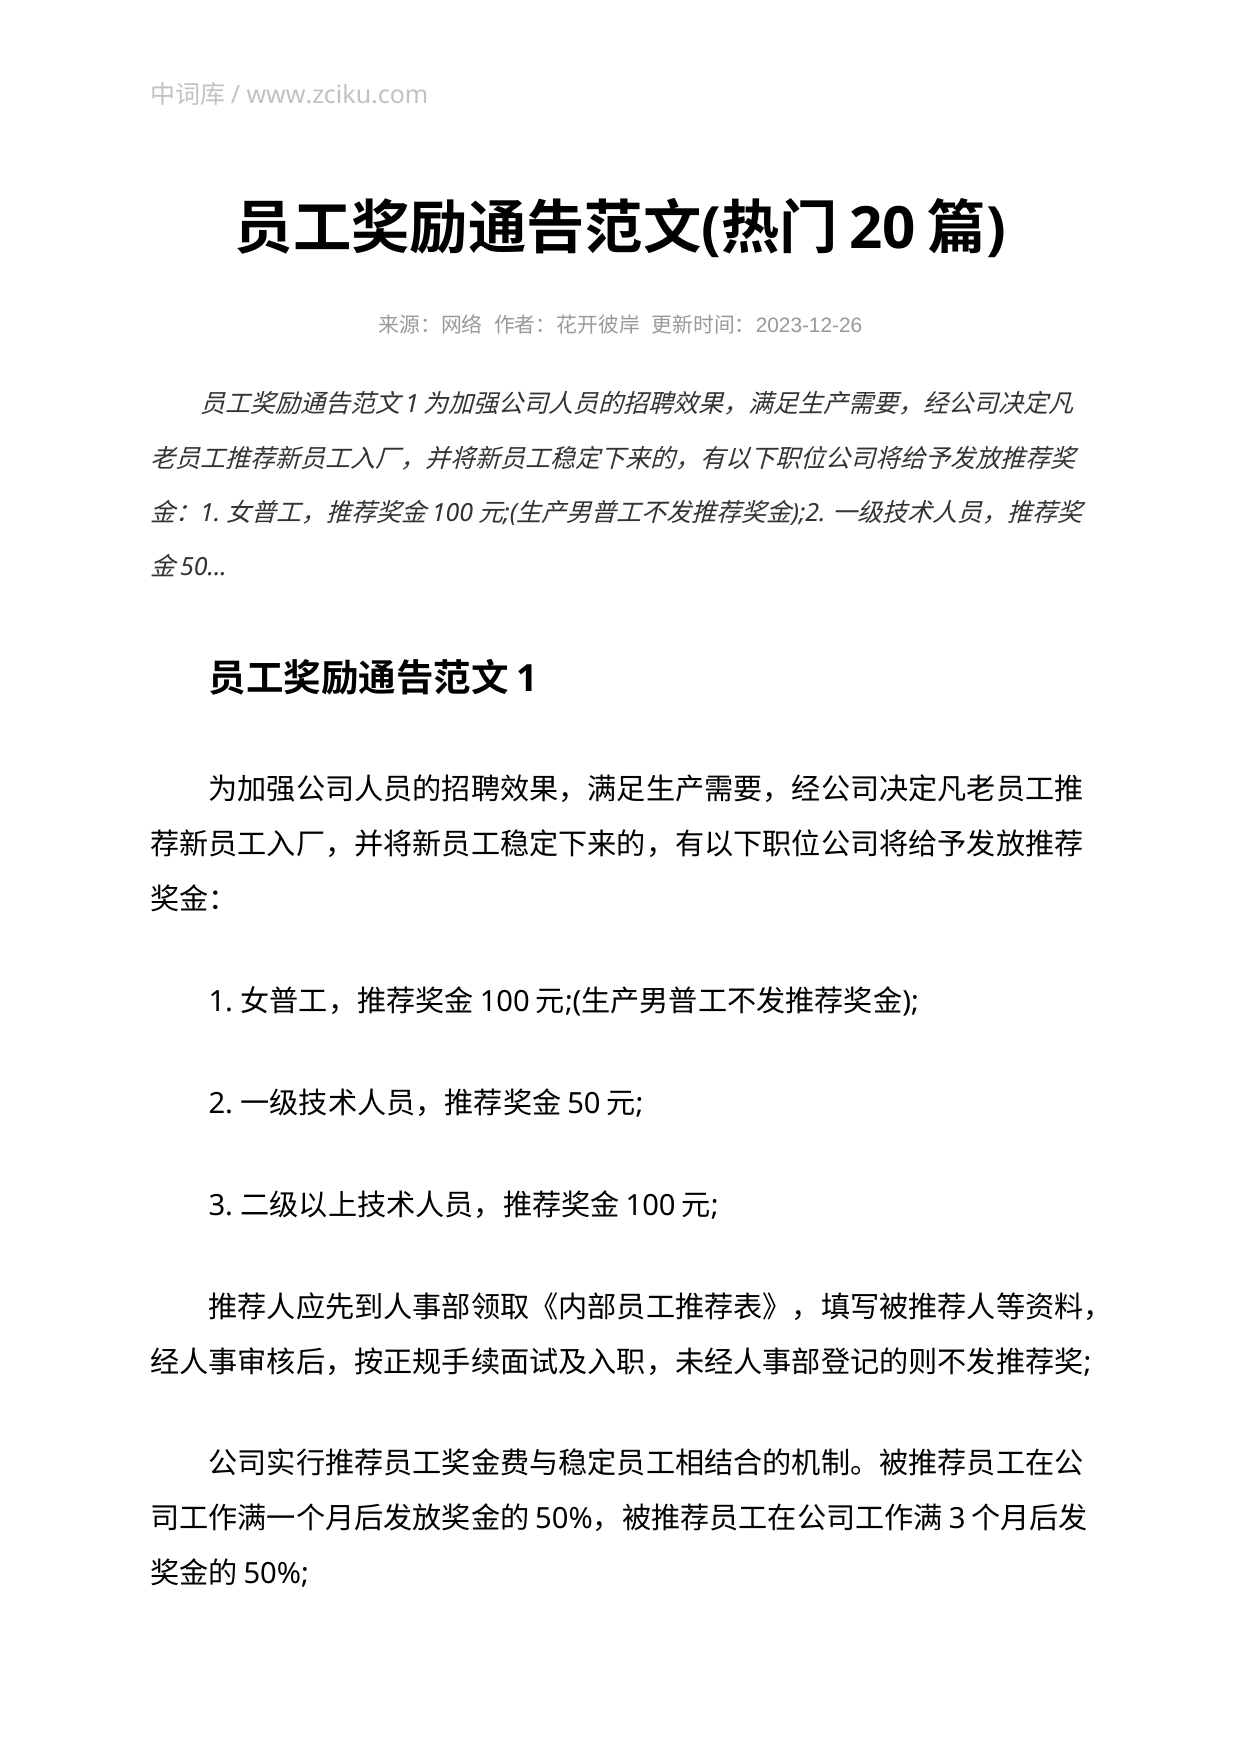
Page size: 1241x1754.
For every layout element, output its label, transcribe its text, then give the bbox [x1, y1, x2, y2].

text 为加强公司人员的招聘效果，满足生产需要，经公司决定凡老员工推荐新员工入厂，并将新员工稳定下来的，有以下职位公司将给予发放推荐奖金： [150, 766, 1090, 918]
text 员工奖励通告范文1 [150, 648, 1090, 703]
text 来源：网络 作者：花开彼岸 更新时间：2023-12-26 [150, 313, 1090, 337]
text 2. 一级技术人员，推荐奖金50元; [150, 1079, 1090, 1122]
text 1. 女普工，推荐奖金100元;(生产男普工不发推荐奖金); [150, 977, 1090, 1020]
subtitle 员工奖励通告范文(热门20篇) [150, 181, 1090, 266]
text 公司实行推荐员工奖金费与稳定员工相结合的机制。被推荐员工在公司工作满一个月后发放奖金的50%，被推荐员工在公司工作满3个月后发奖金的50%; [150, 1440, 1090, 1592]
text 推荐人应先到人事部领取《内部员工推荐表》，填写被推荐人等资料，经人事审核后，按正规手续面试及入职，未经人事部登记的则不发推荐奖; [150, 1283, 1090, 1381]
text 3. 二级以上技术人员，推荐奖金100元; [150, 1181, 1090, 1224]
text 员工奖励通告范文1为加强公司人员的招聘效果，满足生产需要，经公司决定凡老员工推荐新员工入厂，并将新员工稳定下来的，有以下职位公司将给予发放推荐奖金：1. 女普工，推荐奖金100元;(生产男普工不发推荐奖金);2. 一级技术人员，推荐奖金50... [150, 384, 1090, 583]
